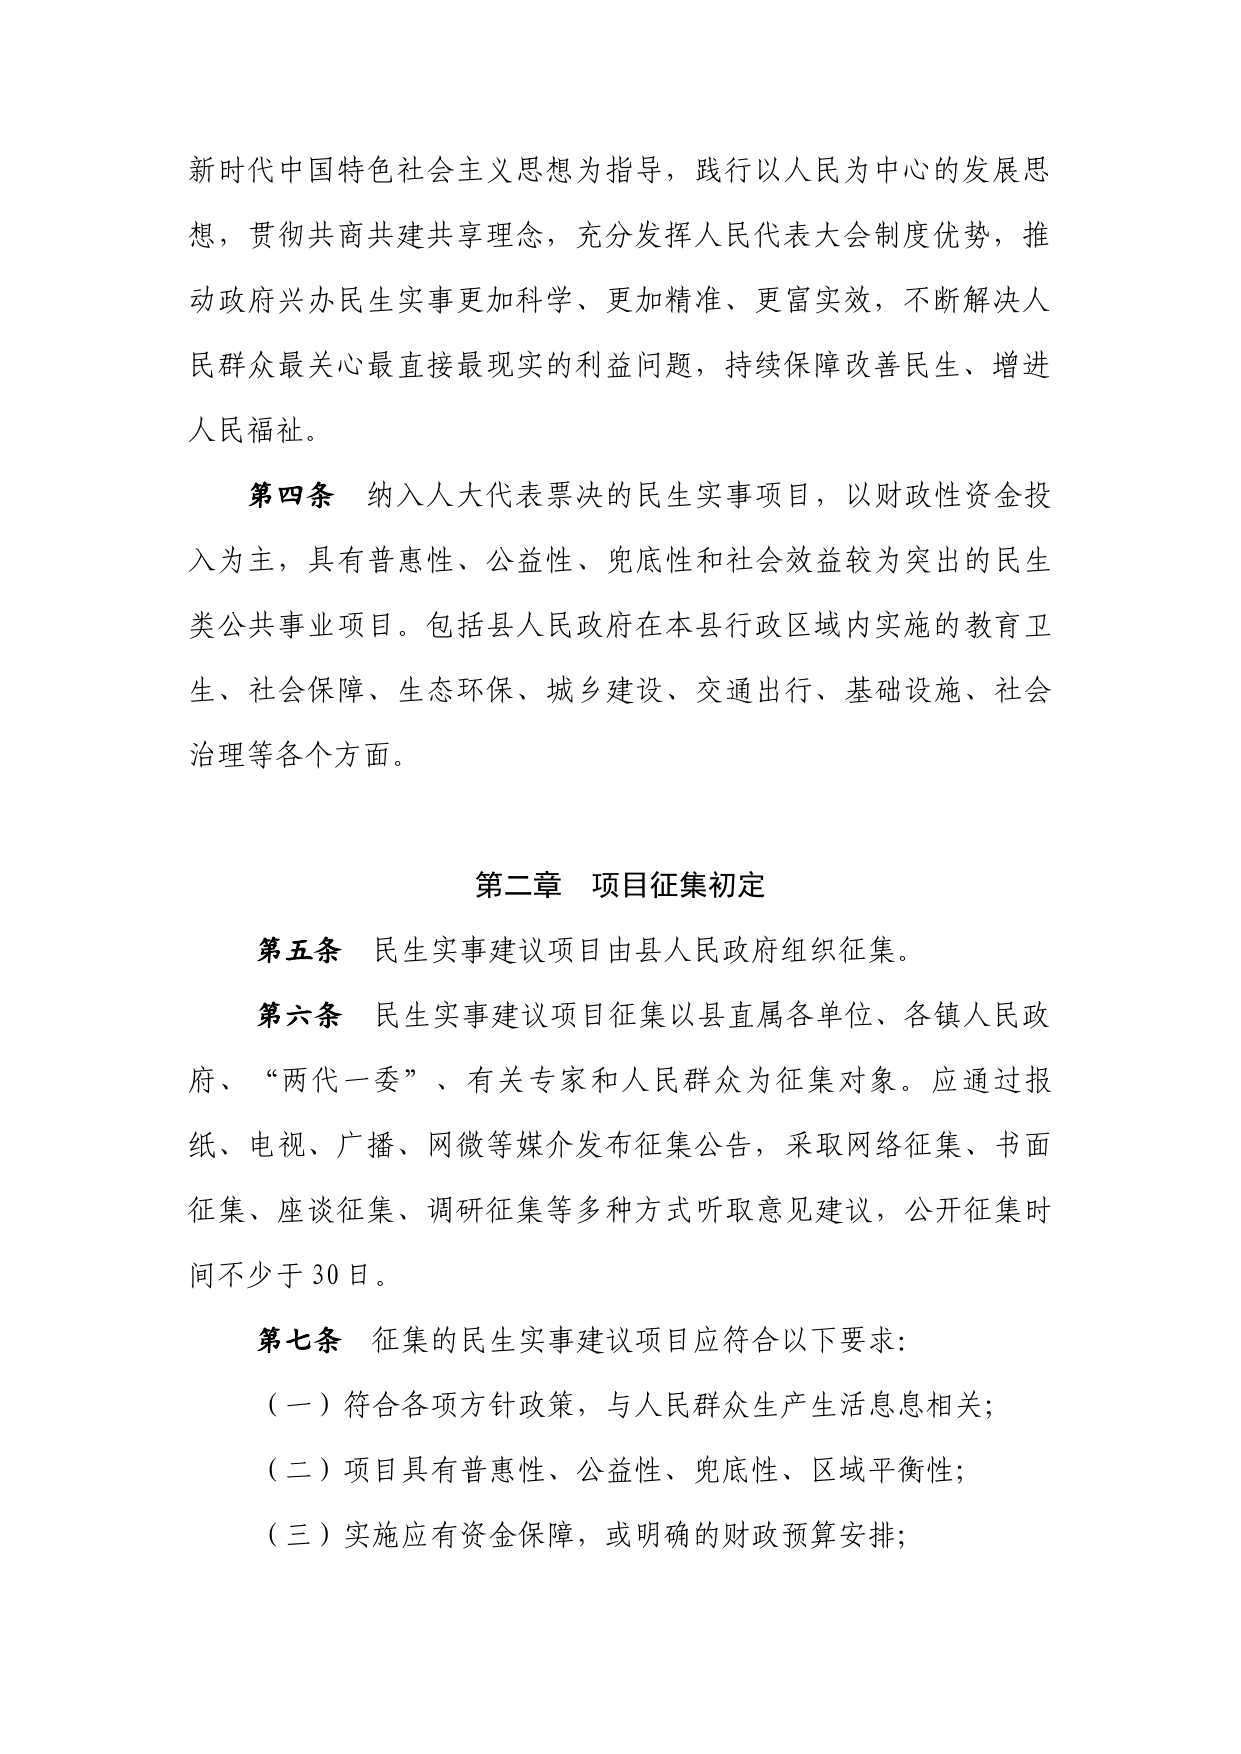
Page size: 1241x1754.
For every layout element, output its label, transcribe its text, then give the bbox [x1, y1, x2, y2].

list 第四条 纳入人大代表票决的民生实事项目，以财政性资金投入为主，具有普惠性、公益性、兜底性和社会效益较为突出的民生类公共事业项目。包括县人民政府在本县行政区域内实施的教育卫生、社会保障、生态环保、城乡建设、交通出行、基础设施、社会治理等各个方面。 [187, 460, 1053, 785]
text 第二章 项目征集初定 [187, 850, 1053, 915]
text （二）项目具有普惠性、公益性、兜底性、区域平衡性； [187, 1435, 1053, 1500]
text 第七条 征集的民生实事建议项目应符合以下要求： [187, 1305, 1053, 1370]
text （一）符合各项方针政策，与人民群众生产生活息息相关； [187, 1370, 1053, 1435]
text （三）实施应有资金保障，或明确的财政预算安排； [187, 1500, 1053, 1565]
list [187, 135, 1053, 460]
text 第六条 民生实事建议项目征集以县直属各单位、各镇人民政府、“两代一委”、有关专家和人民群众为征集对象。应通过报纸、电视、广播、网微等媒介发布征集公告，采取网络征集、书面征集、座谈征集、调研征集等多种方式听取意见建议，公开征集时间不少于30日。 [187, 980, 1053, 1305]
text 第五条 民生实事建议项目由县人民政府组织征集。 [187, 915, 1053, 980]
